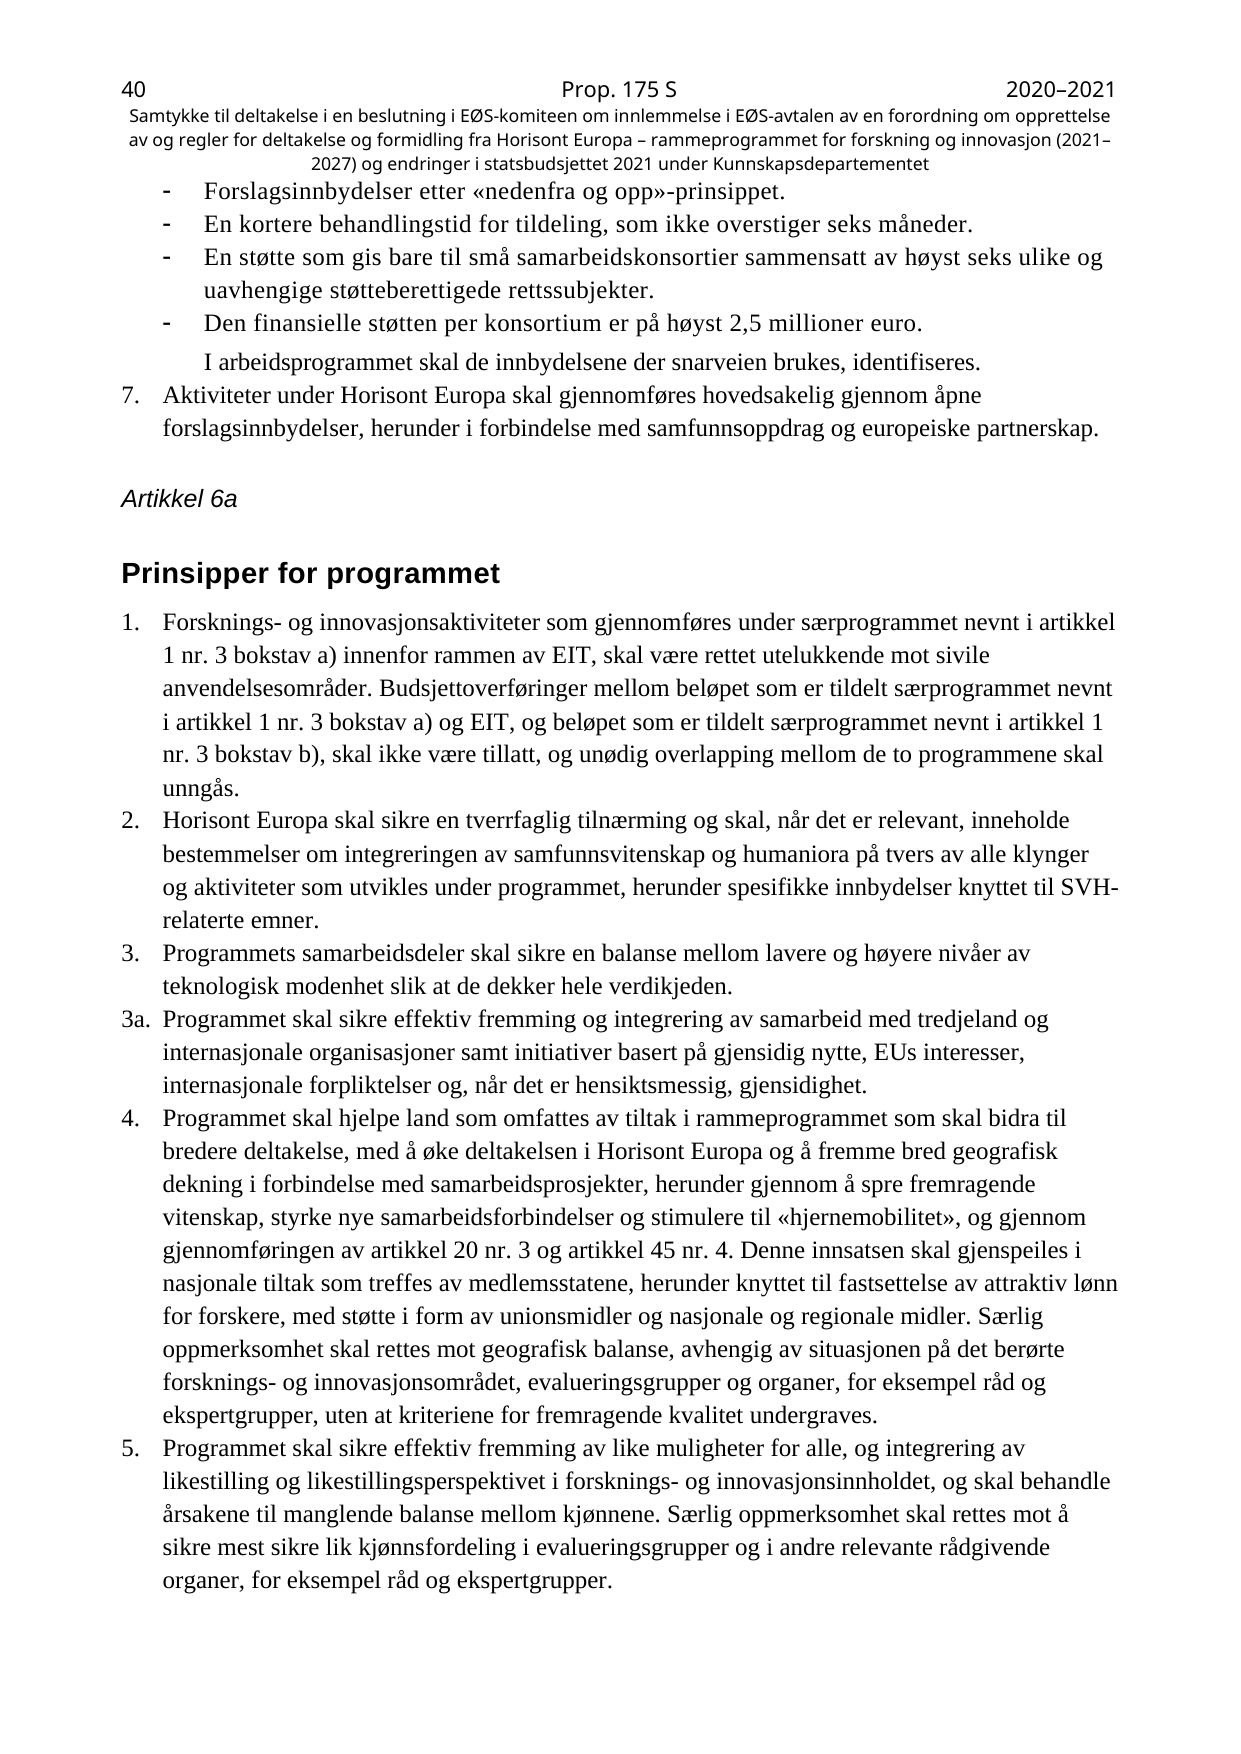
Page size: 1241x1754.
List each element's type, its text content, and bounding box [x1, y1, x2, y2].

list 7. Aktiviteter under Horisont Europa skal gjennomføres hovedsakelig gjennom åpne forslagsinnbydelser, herunder i forbindelse med samfunnsoppdrag og europeiske partnerskap. [121, 380, 1119, 442]
list En kortere behandlingstid for tildeling, som ikke overstiger seks måneder. [162, 209, 1119, 238]
list 1. Forsknings- og innovasjonsaktiviteter som gjennomføres under særprogrammet nevnt i artikkel 1 nr. 3 bokstav a) innenfor rammen av EIT, skal være rettet utelukkende mot sivile anvendelsesområder. Budsjettoverføringer mellom beløpet som er tildelt særprogrammet nevnt i artikkel 1 nr. 3 bokstav a) og EIT, og beløpet som er tildelt særprogrammet nevnt i artikkel 1 nr. 3 bokstav b), skal ikke være tillatt, og unødig overlapping mellom de to programmene skal unngås. [121, 607, 1119, 801]
list 4. Programmet skal hjelpe land som omfattes av tiltak i rammeprogrammet som skal bidra til bredere deltakelse, med å øke deltakelsen i Horisont Europa og å fremme bred geografisk dekning i forbindelse med samarbeidsprosjekter, herunder gjennom å spre fremragende vitenskap, styrke nye samarbeidsforbindelser og stimulere til «hjernemobilitet», og gjennom gjennomføringen av artikkel 20 nr. 3 og artikkel 45 nr. 4. Denne innsatsen skal gjenspeiles i nasjonale tiltak som treffes av medlemsstatene, herunder knyttet til fastsettelse av attraktiv lønn for forskere, med støtte i form av unionsmidler og nasjonale og regionale midler. Særlig oppmerksomhet skal rettes mot geografisk balanse, avhengig av situasjonen på det berørte forsknings- og innovasjonsområdet, evalueringsgrupper og organer, for eksempel råd og ekspertgrupper, uten at kriteriene for fremragende kvalitet undergraves. [121, 1103, 1119, 1429]
subtitle Prinsipper for programmet [121, 556, 1119, 590]
list 3. Programmets samarbeidsdeler skal sikre en balanse mellom lavere og høyere nivåer av teknologisk modenhet slik at de dekker hele verdikjeden. [121, 938, 1119, 999]
list 5. Programmet skal sikre effektiv fremming av like muligheter for alle, og integrering av likestilling og likestillingsperspektivet i forsknings- og innovasjonsinnholdet, og skal behandle årsakene til manglende balanse mellom kjønnene. Særlig oppmerksomhet skal rettes mot å sikre mest sikre lik kjønnsfordeling i evalueringsgrupper og i andre relevante rådgivende organer, for eksempel råd og ekspertgrupper. [121, 1433, 1119, 1594]
list En støtte som gis bare til små samarbeidskonsortier sammensatt av høyst seks ulike og uavhengige støtteberettigede rettssubjekter. [162, 242, 1119, 304]
list Forslagsinnbydelser etter «nedenfra og opp»-prinsippet. [162, 176, 1119, 205]
text Artikkel 6a [121, 484, 1119, 513]
list Den finansielle støtten per konsortium er på høyst 2,5 millioner euro. [162, 308, 1119, 337]
list 3a. Programmet skal sikre effektiv fremming og integrering av samarbeid med tredjeland og internasjonale organisasjoner samt initiativer basert på gjensidig nytte, EUs interesser, internasjonale forpliktelser og, når det er hensiktsmessig, gjensidighet. [121, 1004, 1119, 1098]
list I arbeidsprogrammet skal de innbydelsene der snarveien brukes, identifiseres. [204, 347, 1119, 376]
list 2. Horisont Europa skal sikre en tverrfaglig tilnærming og skal, når det er relevant, inneholde bestemmelser om integreringen av samfunnsvitenskap og humaniora på tvers av alle klynger og aktiviteter som utvikles under programmet, herunder spesifikke innbydelser knyttet til SVH-relaterte emner. [121, 806, 1119, 933]
